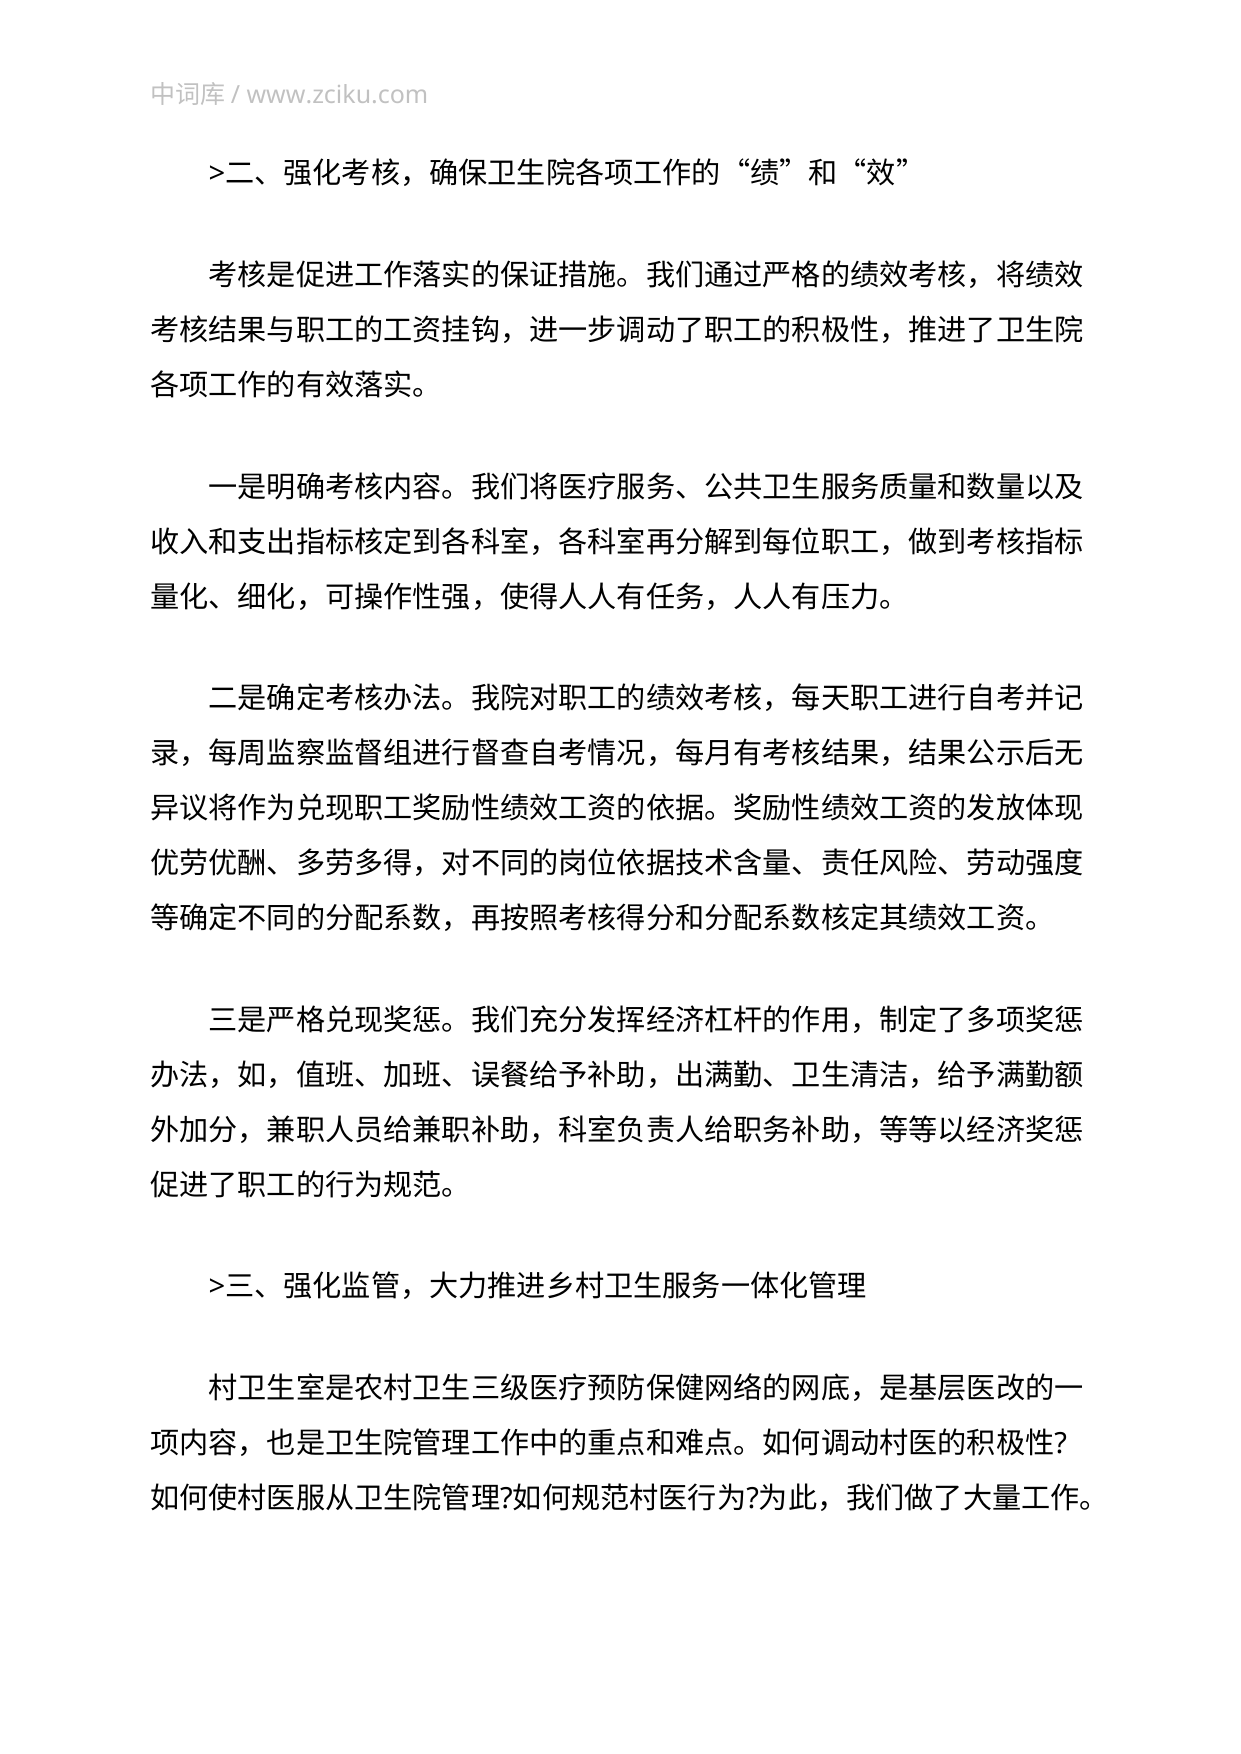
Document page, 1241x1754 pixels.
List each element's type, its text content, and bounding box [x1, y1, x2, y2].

text 一是明确考核内容。我们将医疗服务、公共卫生服务质量和数量以及收入和支出指标核定到各科室，各科室再分解到每位职工，做到考核指标量化、细化，可操作性强，使得人人有任务，人人有压力。 [150, 463, 1090, 616]
text 二是确定考核办法。我院对职工的绩效考核，每天职工进行自考并记录，每周监察监督组进行督查自考情况，每月有考核结果，结果公示后无异议将作为兑现职工奖励性绩效工资的依据。奖励性绩效工资的发放体现优劳优酬、多劳多得，对不同的岗位依据技术含量、责任风险、劳动强度等确定不同的分配系数，再按照考核得分和分配系数核定其绩效工资。 [150, 675, 1090, 937]
text 三是严格兑现奖惩。我们充分发挥经济杠杆的作用，制定了多项奖惩办法，如，值班、加班、误餐给予补助，出满勤、卫生清洁，给予满勤额外加分，兼职人员给兼职补助，科室负责人给职务补助，等等以经济奖惩促进了职工的行为规范。 [150, 996, 1090, 1203]
text 考核是促进工作落实的保证措施。我们通过严格的绩效考核，将绩效考核结果与职工的工资挂钩，进一步调动了职工的积极性，推进了卫生院各项工作的有效落实。 [150, 252, 1090, 404]
text >二、强化考核，确保卫生院各项工作的“绩”和“效” [150, 150, 1090, 192]
text >三、强化监管，大力推进乡村卫生服务一体化管理 [150, 1263, 1090, 1305]
text 村卫生室是农村卫生三级医疗预防保健网络的网底，是基层医改的一项内容，也是卫生院管理工作中的重点和难点。如何调动村医的积极性?如何使村医服从卫生院管理?如何规范村医行为?为此，我们做了大量工作。 [150, 1365, 1090, 1517]
